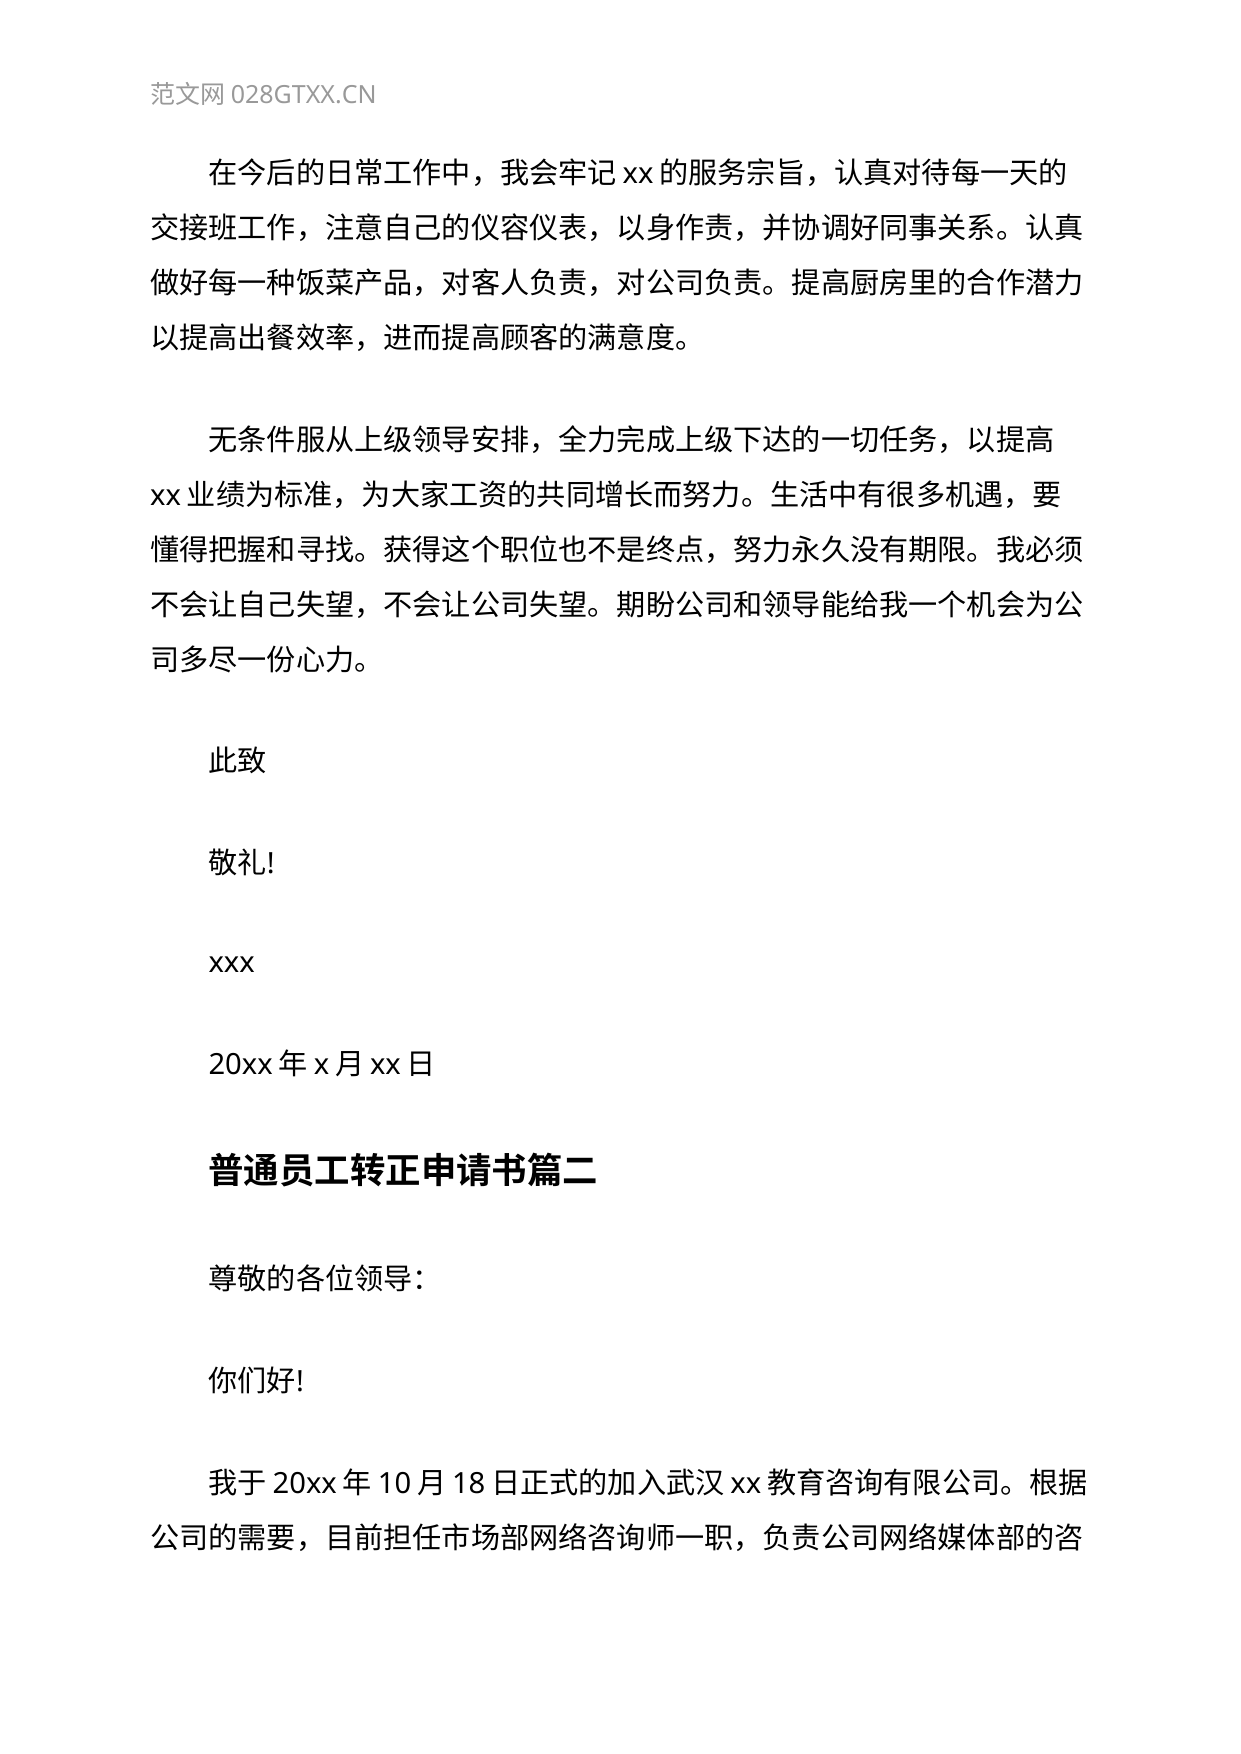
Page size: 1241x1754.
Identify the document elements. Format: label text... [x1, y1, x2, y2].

text 敬礼! [150, 840, 1090, 882]
text 尊敬的各位领导： [150, 1256, 1090, 1298]
text xxx [150, 942, 1090, 981]
text 在今后的日常工作中，我会牢记xx的服务宗旨，认真对待每一天的交接班工作，注意自己的仪容仪表，以身作责，并协调好同事关系。认真做好每一种饭菜产品，对客人负责，对公司负责。提高厨房里的合作潜力以提高出餐效率，进而提高顾客的满意度。 [150, 150, 1090, 357]
text 此致 [150, 738, 1090, 780]
text 20xx年x月xx日 [150, 1040, 1090, 1083]
text 普通员工转正申请书篇二 [150, 1142, 1090, 1193]
text 你们好! [150, 1357, 1090, 1400]
text 无条件服从上级领导安排，全力完成上级下达的一切任务，以提高xx业绩为标准，为大家工资的共同增长而努力。生活中有很多机遇，要懂得把握和寻找。获得这个职位也不是终点，努力永久没有期限。我必须不会让自己失望，不会让公司失望。期盼公司和领导能给我一个机会为公司多尽一份心力。 [150, 417, 1090, 678]
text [150, 1459, 1090, 1557]
